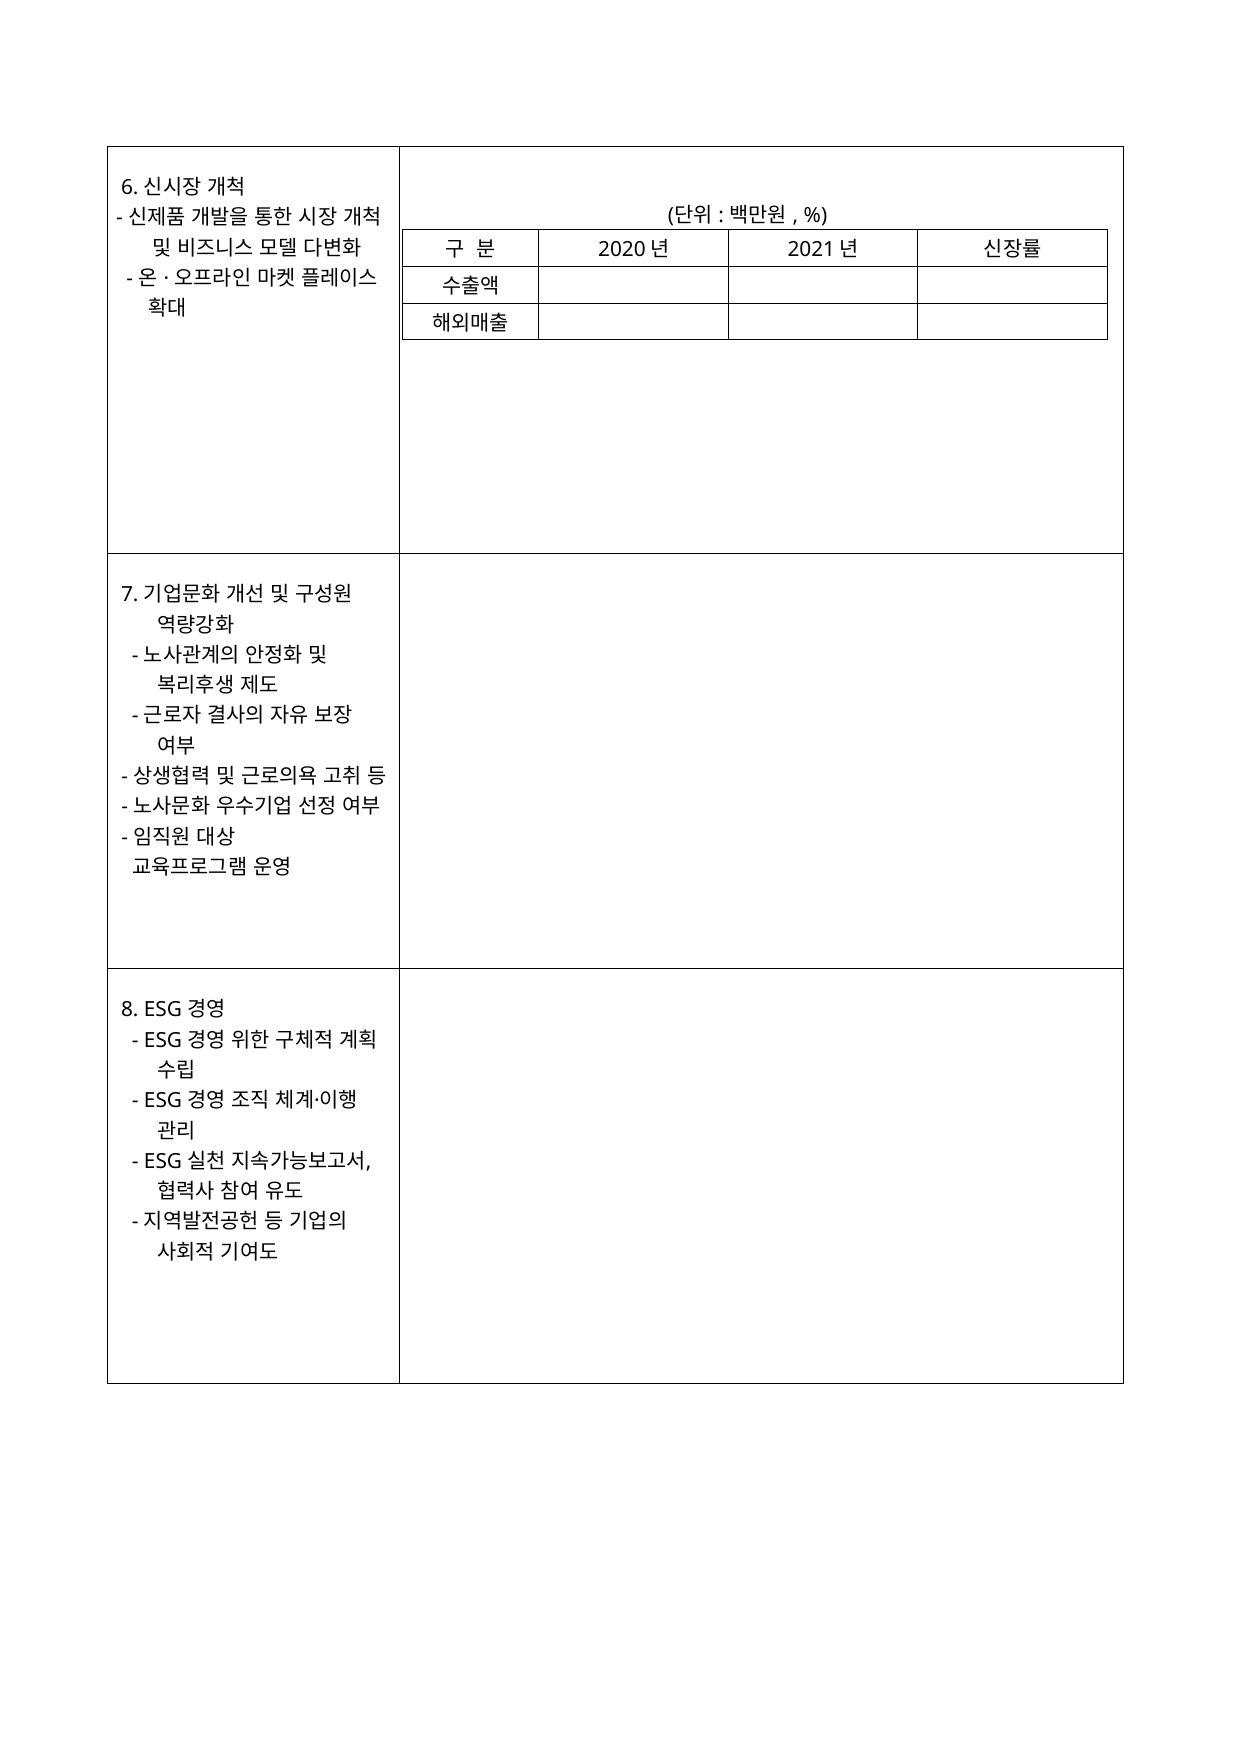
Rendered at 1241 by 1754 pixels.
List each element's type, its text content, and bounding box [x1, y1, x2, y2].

table_cell 7. 기업문화 개선 및 구성원 역량강화 - 노사관계의 안정화 및 복리후생 제도 - 근로자 결사의 자유 보장 여부 - 상생협력 및 근로의욕 고취 등 - 노사문화 우수기업 선정 여부 - 임직원 대상 교육프로그램 운영 [108, 554, 399, 968]
table_cell [400, 554, 1123, 968]
table_cell 6. 신시장 개척 - 신제품 개발을 통한 시장 개척 및 비즈니스 모델 다변화 - 온 · 오프라인 마켓 플레이스 확대 [108, 147, 399, 553]
table_cell 8. ESG 경영 - ESG 경영 위한 구체적 계획 수립 - ESG 경영 조직 체계·이행 관리 - ESG 실천 지속가능보고서, 협력사 참여 유도 - 지역발전공헌 등 기업의 사회적 기여도 [108, 969, 399, 1383]
table_cell [400, 969, 1123, 1383]
table_cell (단위 : 백만원 , %) [400, 147, 1123, 553]
